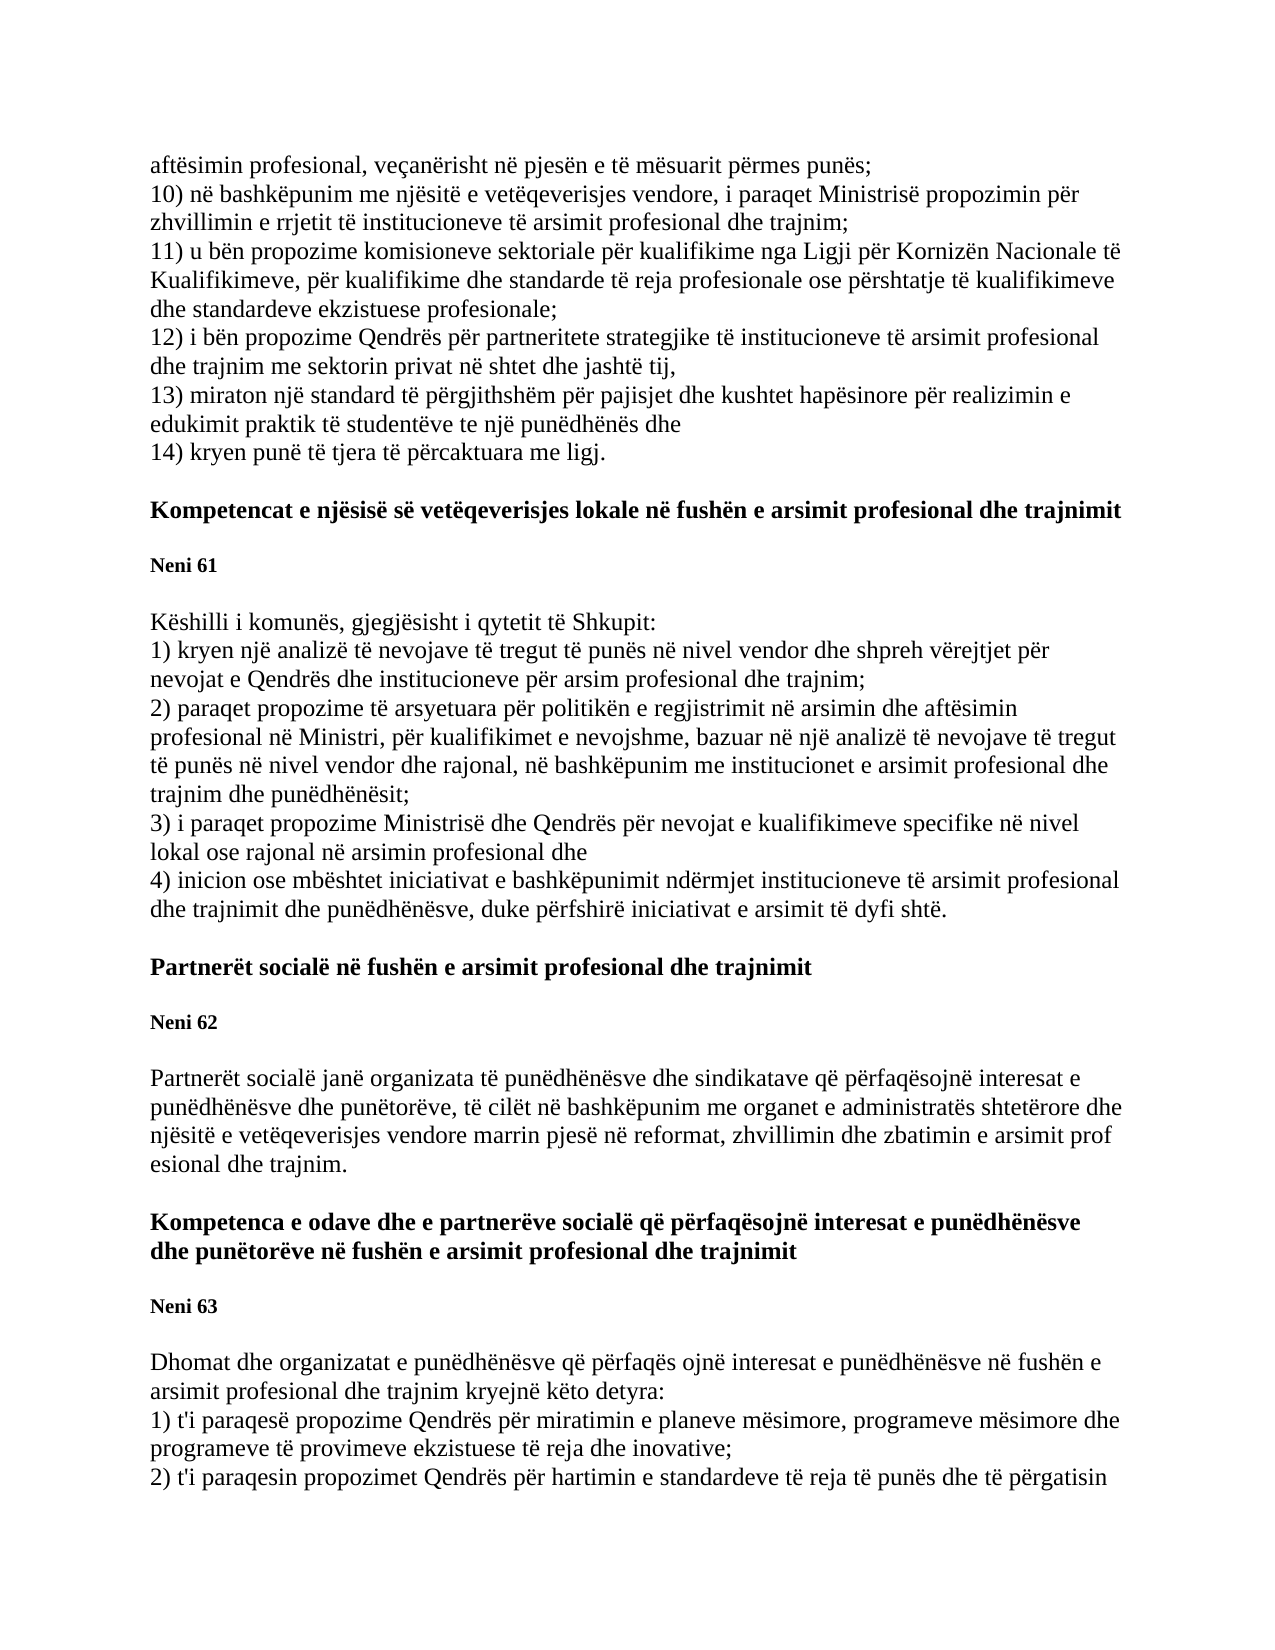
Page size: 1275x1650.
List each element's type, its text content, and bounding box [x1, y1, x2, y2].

text Kompetencat e njësisë së vetëqeverisjes lokale në fushën e arsimit profesional dhe trajnimit [150, 495, 1125, 524]
text Kompetenca e odave dhe e partnerëve socialë që përfaqësojnë interesat e punëdhënësve dhe punëtorëve në fushën e arsimit profesional dhe trajnimit [150, 1207, 1125, 1265]
text Partnerët socialë në fushën e arsimit profesional dhe trajnimit [150, 952, 1125, 981]
text Këshilli i komunës, gjegjësisht i qytetit të Shkupit: 1) kryen një analizë të nevojave të tregut të punës në nivel vendor dhe shpreh vërejtjet për nevojat e Qendrës dhe institucioneve për arsim profesional dhe trajnim; 2) paraqet propozime të arsyetuara për politikën e regjistrimit në arsimin dhe aftësimin profesional në Ministri, për kualifikimet e nevojshme, bazuar në një analizë të nevojave të tregut të punës në nivel vendor dhe rajonal, në bashkëpunim me institucionet e arsimit profesional dhe trajnim dhe punëdhënësit; 3) i paraqet propozime Ministrisë dhe Qendrës për nevojat e kualifikimeve specifike në nivel lokal ose rajonal në arsimin profesional dhe 4) inicion ose mbështet iniciativat e bashkëpunimit ndërmjet institucioneve të arsimit profesional dhe trajnimit dhe punëdhënësve, duke përfshirë iniciativat e arsimit të dyfi shtë. [150, 607, 1125, 923]
text Neni 61 [150, 553, 1125, 577]
text Neni 62 [150, 1010, 1125, 1034]
text Neni 63 [150, 1294, 1125, 1318]
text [150, 1347, 1125, 1491]
text Partnerët socialë janë organizata të punëdhënësve dhe sindikatave që përfaqësojnë interesat e punëdhënësve dhe punëtorëve, të cilët në bashkëpunim me organet e administratës shtetërore dhe njësitë e vetëqeverisjes vendore marrin pjesë në reformat, zhvillimin dhe zbatimin e arsimit prof esional dhe trajnim. [150, 1063, 1125, 1178]
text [150, 150, 1125, 466]
